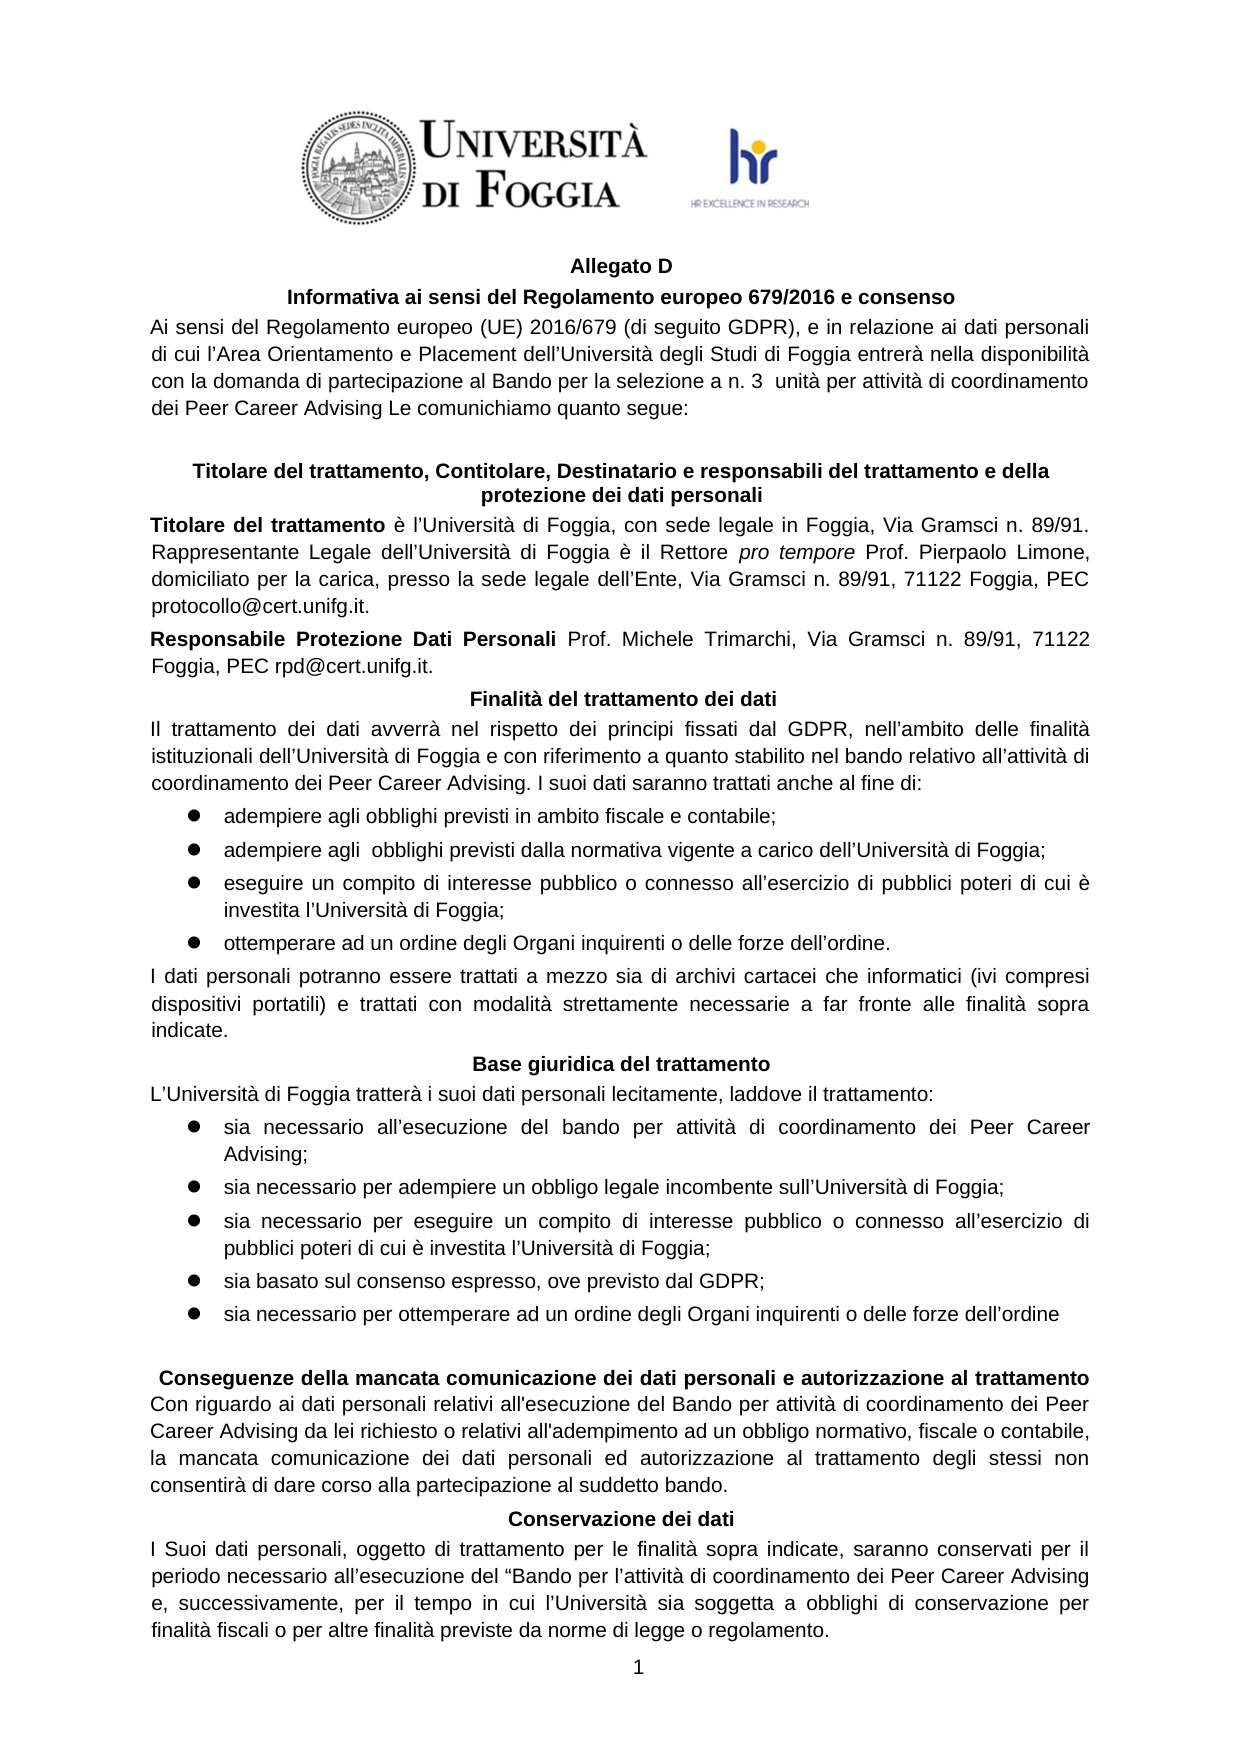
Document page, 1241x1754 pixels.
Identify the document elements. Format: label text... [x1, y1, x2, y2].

subtitle Base giuridica del trattamento [150, 1051, 1093, 1075]
list sia basato sul consenso espresso, ove previsto dal GDPR; [186, 1269, 1091, 1293]
text Responsabile Protezione Dati Personali Prof. Michele Trimarchi, Via Gramsci n. 89/91, 71122 Foggia, PEC rpd@cert.unifg.it. [150, 627, 1091, 678]
list sia necessario per eseguire un compito di interesse pubblico o connesso all’esercizio di pubblici poteri di cui è investita l’Università di Foggia; [186, 1208, 1091, 1259]
text I Suoi dati personali, oggetto di trattamento per le finalità sopra indicate, saranno conservati per il periodo necessario all’esecuzione del “Bando per l’attività di coordinamento dei Peer Career Advising e, successivamente, per il tempo in cui l’Università sia soggetta a obblighi di conservazione per finalità fiscali o per altre finalità previste da norme di legge o regolamento. [150, 1537, 1091, 1642]
subtitle Conservazione dei dati [150, 1506, 1093, 1530]
list adempiere agli obblighi previsti dalla normativa vigente a carico dell’Università di Foggia; [186, 837, 1091, 862]
subtitle Informativa ai sensi del Regolamento europeo 679/2016 e consenso [150, 284, 1093, 308]
list eseguire un compito di interesse pubblico o connesso all’esercizio di pubblici poteri di cui è investita l’Università di Foggia; [186, 871, 1091, 922]
list ottemperare ad un ordine degli Organi inquirenti o delle forze dell’ordine. [186, 931, 1091, 955]
list sia necessario all’esecuzione del bando per attività di coordinamento dei Peer Career Advising; [186, 1115, 1091, 1166]
list sia necessario per ottemperare ad un ordine degli Organi inquirenti o delle forze dell’ordine [186, 1302, 1091, 1326]
list sia necessario per adempiere un obbligo legale incombente sull’Università di Foggia; [186, 1175, 1091, 1199]
text Il trattamento dei dati avverrà nel rispetto dei principi fissati dal GDPR, nell’ambito delle finalità istituzionali dell’Università di Foggia e con riferimento a quanto stabilito nel bando relativo all’attività di coordinamento dei Peer Career Advising. I suoi dati saranno trattati anche al fine di: [150, 717, 1091, 795]
text Ai sensi del Regolamento europeo (UE) 2016/679 (di seguito GDPR), e in relazione ai dati personali di cui l’Area Orientamento e Placement dell’Università degli Studi di Foggia entrerà nella disponibilità con la domanda di partecipazione al Bando per la selezione a n. 3 unità per attività di coordinamento dei Peer Career Advising Le comunichiamo quanto segue: [150, 315, 1091, 420]
text I dati personali potranno essere trattati a mezzo sia di archivi cartacei che informatici (ivi compresi dispositivi portatili) e trattati con modalità strettamente necessarie a far fronte alle finalità sopra indicate. [150, 964, 1091, 1042]
text L’Università di Foggia tratterà i suoi dati personali lecitamente, laddove il trattamento: [150, 1082, 1091, 1106]
text Finalità del trattamento dei dati [150, 687, 1091, 711]
subtitle Titolare del trattamento, Contitolare, Destinatario e responsabili del trattamento e della protezione dei dati personali [150, 459, 1093, 507]
text Titolare del trattamento è l’Università di Foggia, con sede legale in Foggia, Via Gramsci n. 89/91. Rappresentante Legale dell’Università di Foggia è il Rettore pro tempore Prof. Pierpaolo Limone, domiciliato per la carica, presso la sede legale dell’Ente, Via Gramsci n. 89/91, 71122 Foggia, PEC protocollo@cert.unifg.it. [150, 513, 1091, 618]
list adempiere agli obblighi previsti in ambito fiscale e contabile; [186, 804, 1091, 828]
picture [297, 109, 809, 228]
subtitle Allegato D [150, 254, 1093, 278]
text Conseguenze della mancata comunicazione dei dati personali e autorizzazione al trattamento Con riguardo ai dati personali relativi all'esecuzione del Bando per attività di coordinamento dei Peer Career Advising da lei richiesto o relativi all'adempimento ad un obbligo normativo, fiscale o contabile, la mancata comunicazione dei dati personali ed autorizzazione al trattamento degli stessi non consentirà di dare corso alla partecipazione al suddetto bando. [150, 1365, 1091, 1497]
